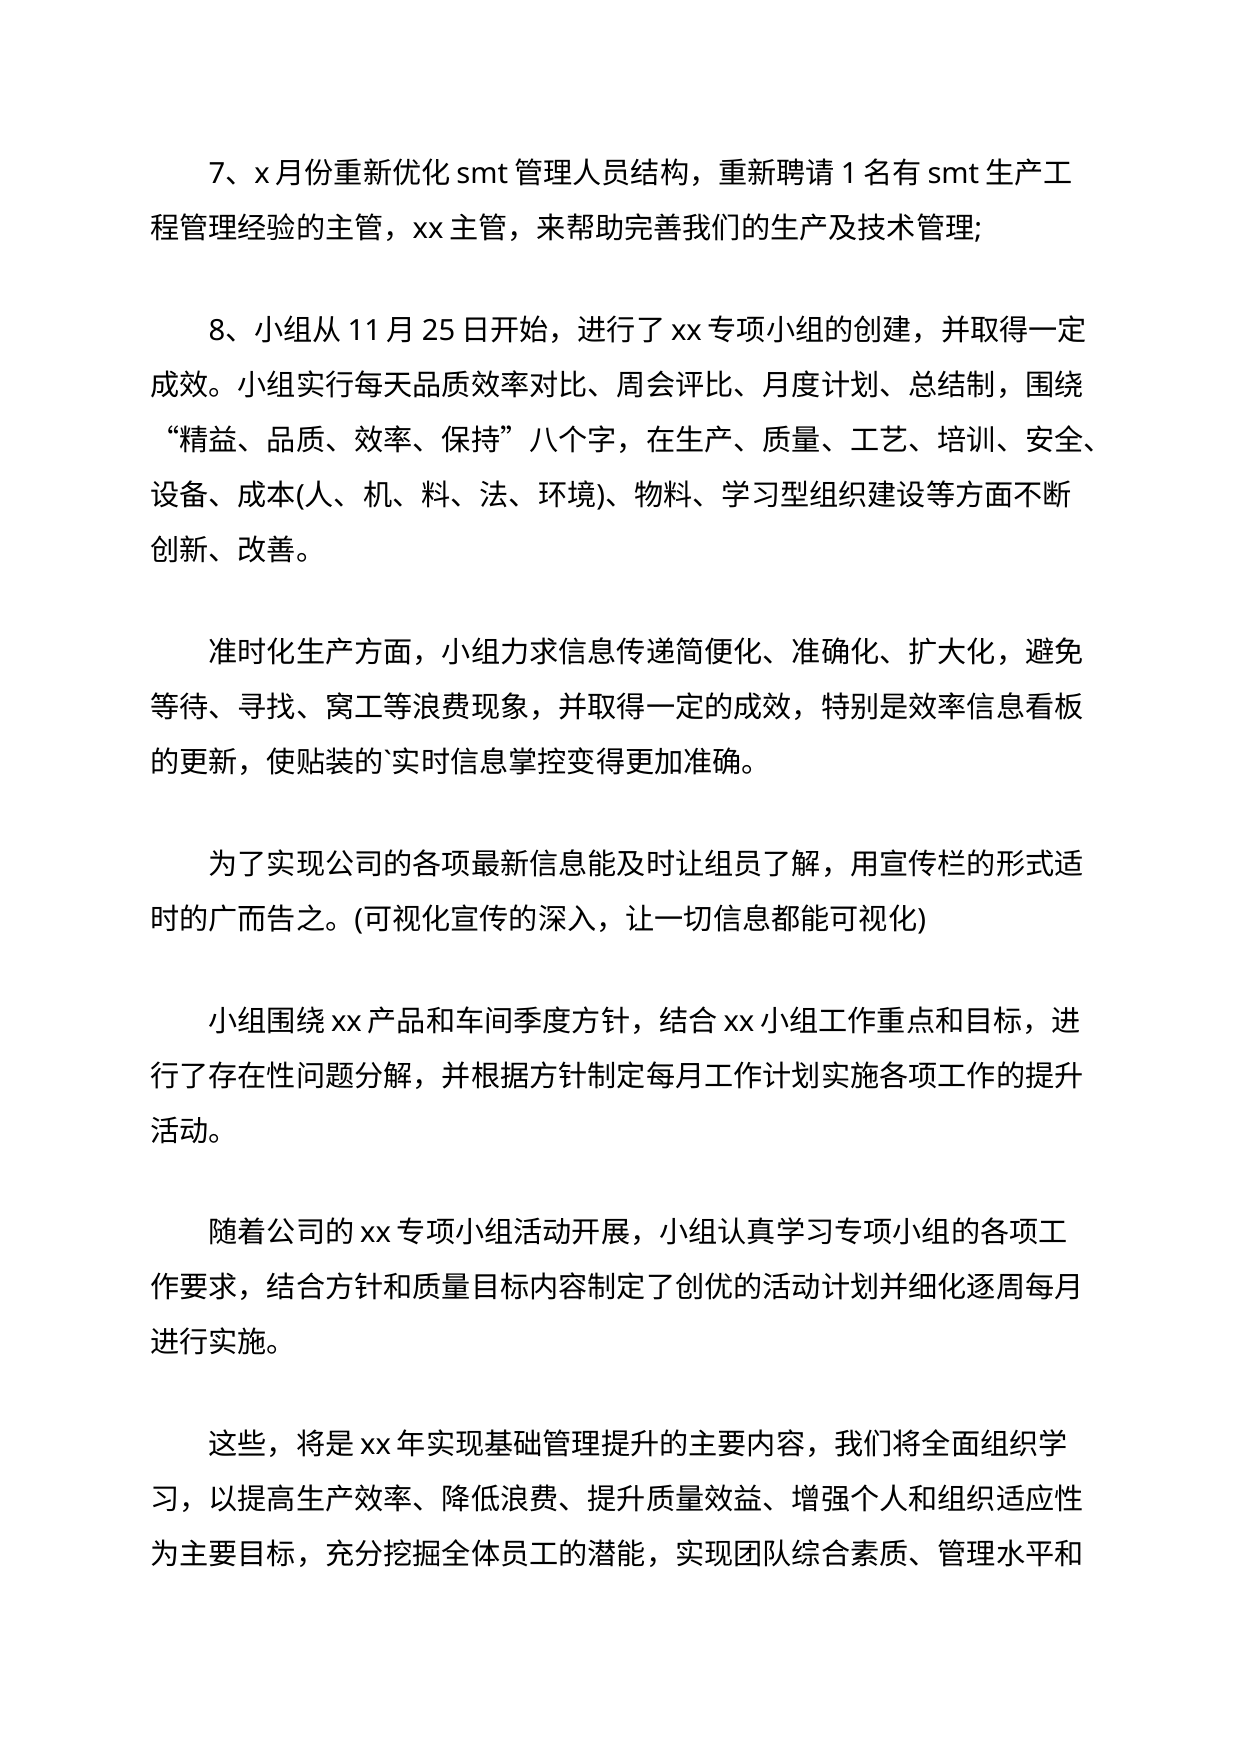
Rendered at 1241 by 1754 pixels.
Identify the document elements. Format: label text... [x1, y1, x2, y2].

text 8、小组从11月25日开始，进行了xx专项小组的创建，并取得一定成效。小组实行每天品质效率对比、周会评比、月度计划、总结制，围绕“精益、品质、效率、保持”八个字，在生产、质量、工艺、培训、安全、设备、成本(人、机、料、法、环境)、物料、学习型组织建设等方面不断创新、改善。 [150, 307, 1090, 569]
text 7、x月份重新优化smt管理人员结构，重新聘请1名有smt生产工程管理经验的主管，xx主管，来帮助完善我们的生产及技术管理; [150, 150, 1090, 247]
text 随着公司的xx专项小组活动开展，小组认真学习专项小组的各项工作要求，结合方针和质量目标内容制定了创优的活动计划并细化逐周每月进行实施。 [150, 1209, 1090, 1361]
text 小组围绕xx产品和车间季度方针，结合xx小组工作重点和目标，进行了存在性问题分解，并根据方针制定每月工作计划实施各项工作的提升活动。 [150, 997, 1090, 1149]
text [150, 1421, 1090, 1573]
text 为了实现公司的各项最新信息能及时让组员了解，用宣传栏的形式适时的广而告之。(可视化宣传的深入，让一切信息都能可视化) [150, 840, 1090, 938]
text 准时化生产方面，小组力求信息传递简便化、准确化、扩大化，避免等待、寻找、窝工等浪费现象，并取得一定的成效，特别是效率信息看板的更新，使贴装的`实时信息掌控变得更加准确。 [150, 628, 1090, 781]
